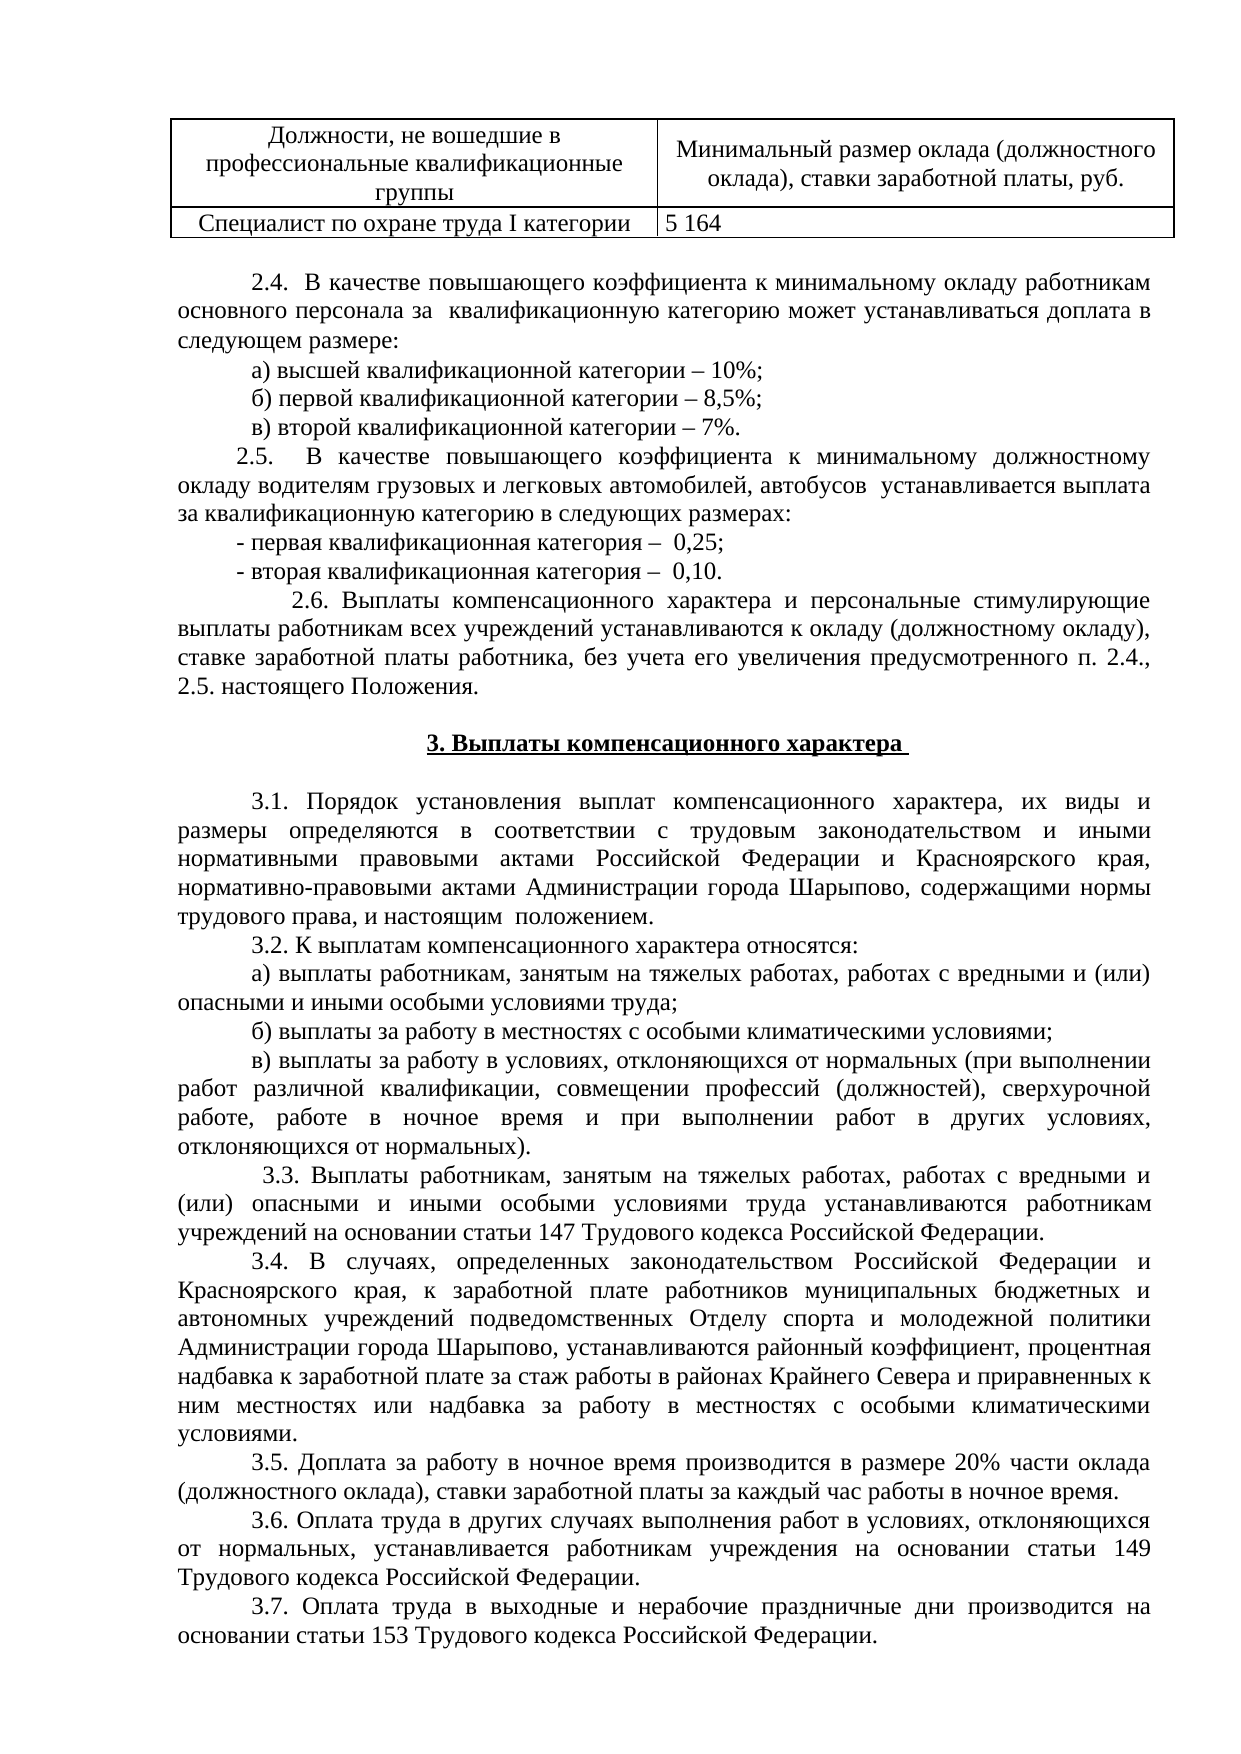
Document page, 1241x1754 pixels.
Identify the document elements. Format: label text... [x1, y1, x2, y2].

text - первая квалификационная категория – 0,25; [177, 527, 1152, 556]
table_header Минимальный размер оклада (должностного оклада), ставки заработной платы, руб. [658, 120, 1173, 206]
text б) первой квалификационной категории – 8,5%; [177, 383, 1152, 412]
text 2.5. В качестве повышающего коэффициента к минимальному должностному окладу водителям грузовых и легковых автомобилей, автобусов устанавливается выплата за квалификационную категорию в следующих размерах: [177, 441, 1152, 527]
text в) выплаты за работу в условиях, отклоняющихся от нормальных (при выполнении работ различной квалификации, совмещении профессий (должностей), сверхурочной работе, работе в ночное время и при выполнении работ в других условиях, отклоняющихся от нормальных). [177, 1045, 1152, 1160]
text - вторая квалификационная категория – 0,10. [177, 556, 1152, 585]
text 3. Выплаты компенсационного характера [177, 728, 1152, 757]
text 3.6. Оплата труда в других случаях выполнения работ в условиях, отклоняющихся от нормальных, устанавливается работникам учреждения на основании статьи 149 Трудового кодекса Российской Федерации. [177, 1505, 1152, 1591]
text 3.5. Доплата за работу в ночное время производится в размере 20% части оклада (должностного оклада), ставки заработной платы за каждый час работы в ночное время. [177, 1447, 1152, 1505]
text в) второй квалификационной категории – 7%. [177, 412, 1152, 441]
text 3.1. Порядок установления выплат компенсационного характера, их виды и размеры определяются в соответствии с трудовым законодательством и иными нормативными правовыми актами Российской Федерации и Красноярского края, нормативно-правовыми актами Администрации города Шарыпово, содержащими нормы трудового права, и настоящим положением. [177, 786, 1152, 930]
table_cell Специалист по охране труда I категории [172, 208, 657, 236]
text 3.2. К выплатам компенсационного характера относятся: [177, 930, 1152, 958]
text 3.7. Оплата труда в выходные и нерабочие праздничные дни производится на основании статьи 153 Трудового кодекса Российской Федерации. [177, 1591, 1152, 1648]
text 3.3. Выплаты работникам, занятым на тяжелых работах, работах с вредными и (или) опасными и иными особыми условиями труда устанавливаются работникам учреждений на основании статьи 147 Трудового кодекса Российской Федерации. [177, 1160, 1152, 1246]
table_header Должности, не вошедшие в профессиональные квалификационные группы [172, 120, 657, 206]
text б) выплаты за работу в местностях с особыми климатическими условиями; [177, 1016, 1152, 1045]
text 2.4. В качестве повышающего коэффициента к минимальному окладу работникам основного персонала за квалификационную категорию может устанавливаться доплата в следующем размере: [177, 267, 1152, 355]
list 2.6. Выплаты компенсационного характера и персональные стимулирующие выплаты работникам всех учреждений устанавливаются к окладу (должностному окладу), ставке заработной платы работника, без учета его увеличения предусмотренного п. 2.4., 2.5. настоящего Положения. [177, 585, 1152, 700]
text 3.4. В случаях, определенных законодательством Российской Федерации и Красноярского края, к заработной плате работников муниципальных бюджетных и автономных учреждений подведомственных Отделу спорта и молодежной политики Администрации города Шарыпово, устанавливаются районный коэффициент, процентная надбавка к заработной плате за стаж работы в районах Крайнего Севера и приравненных к ним местностях или надбавка за работу в местностях с особыми климатическими условиями. [177, 1246, 1152, 1447]
text а) высшей квалификационной категории – 10%; [177, 355, 1152, 383]
table_cell 5 164 [658, 208, 1173, 236]
text а) выплаты работникам, занятым на тяжелых работах, работах с вредными и (или) опасными и иными особыми условиями труда; [177, 958, 1152, 1016]
